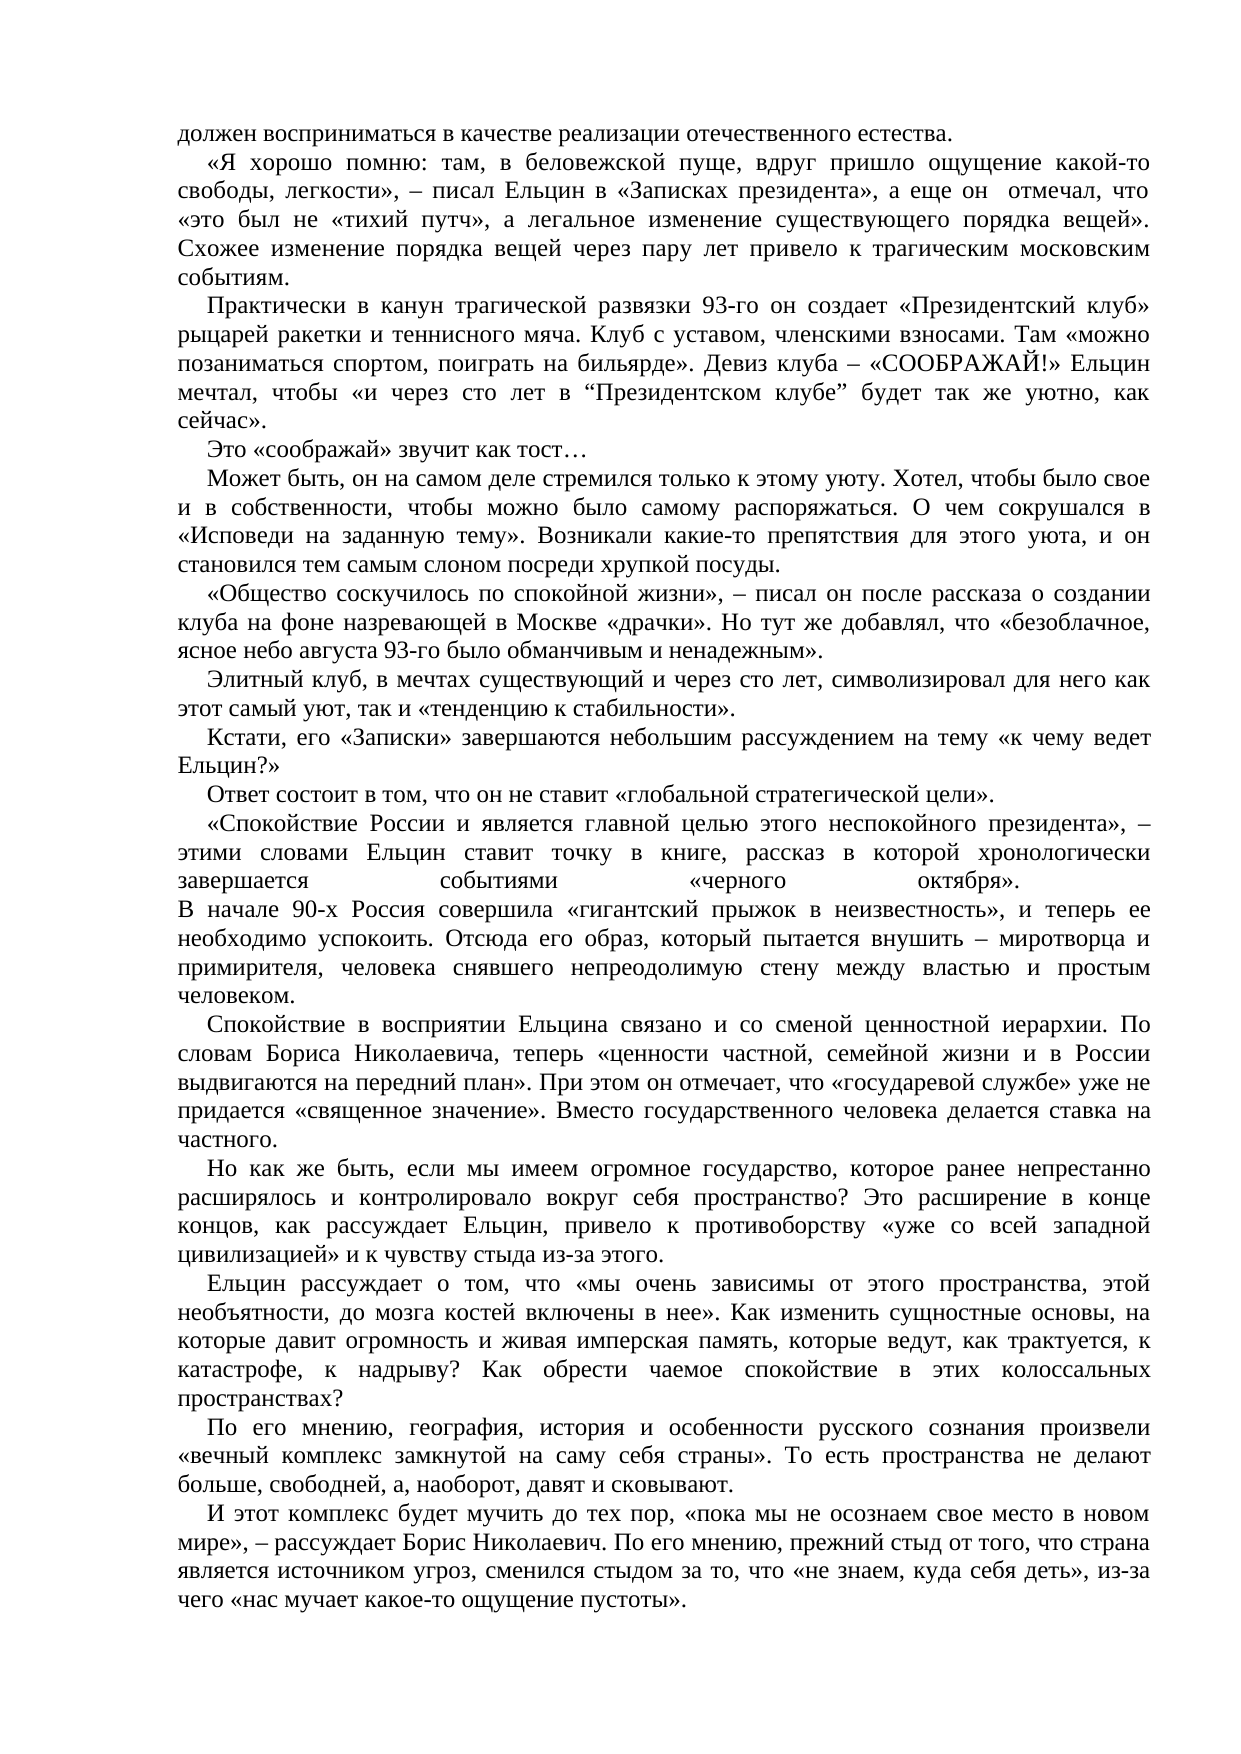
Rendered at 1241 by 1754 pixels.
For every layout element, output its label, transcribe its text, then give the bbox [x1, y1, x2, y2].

text Ответ состоит в том, что он не ставит «глобальной стратегической цели». [177, 779, 1152, 808]
text И этот комплекс будет мучить до тех пор, «пока мы не осознаем свое место в новом мире», – рассуждает Борис Николаевич. По его мнению, прежний стыд от того, что страна является источником угроз, сменился стыдом за то, что «не знаем, куда себя деть», из-за чего «нас мучает какое-то ощущение пустоты». [177, 1498, 1152, 1613]
text Но как же быть, если мы имеем огромное государство, которое ранее непрестанно расширялось и контролировало вокруг себя пространство? Это расширение в конце концов, как рассуждает Ельцин, привело к противоборству «уже со всей западной цивилизацией» и к чувству стыда из-за этого. [177, 1153, 1152, 1268]
text Кстати, его «Записки» завершаются небольшим рассуждением на тему «к чему ведет Ельцин?» [177, 722, 1152, 779]
text Практически в канун трагической развязки 93-го он создает «Президентский клуб» рыцарей ракетки и теннисного мяча. Клуб с уставом, членскими взносами. Там «можно позаниматься спортом, поиграть на бильярде». Девиз клуба – «СООБРАЖАЙ!» Ельцин мечтал, чтобы «и через сто лет в “Президентском клубе” будет так же уютно, как сейчас». [177, 291, 1152, 434]
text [177, 118, 1152, 147]
text Ельцин рассуждает о том, что «мы очень зависимы от этого пространства, этой необъятности, до мозга костей включены в нее». Как изменить сущностные основы, на которые давит огромность и живая имперская память, которые ведут, как трактуется, к катастрофе, к надрыву? Как обрести чаемое спокойствие в этих колоссальных пространствах? [177, 1268, 1152, 1412]
text По его мнению, география, история и особенности русского сознания произвели «вечный комплекс замкнутой на саму себя страны». То есть пространства не делают больше, свободней, а, наоборот, давят и сковывают. [177, 1412, 1152, 1498]
text «Я хорошо помню: там, в беловежской пуще, вдруг пришло ощущение какой-то свободы, легкости», – писал Ельцин в «Записках президента», а еще он отмечал, что «это был не «тихий путч», а легальное изменение существующего порядка вещей». Схожее изменение порядка вещей через пару лет привело к трагическим московским событиям. [177, 147, 1152, 291]
text Может быть, он на самом деле стремился только к этому уюту. Хотел, чтобы было свое и в собственности, чтобы можно было самому распоряжаться. О чем сокрушался в «Исповеди на заданную тему». Возникали какие-то препятствия для этого уюта, и он становился тем самым слоном посреди хрупкой посуды. [177, 463, 1152, 578]
text «Спокойствие России и является главной целью этого неспокойного президента», – этими словами Ельцин ставит точку в книге, рассказ в которой хронологически завершается событиями «черного октября». В начале 90-х Россия совершила «гигантский прыжок в неизвестность», и теперь ее необходимо успокоить. Отсюда его образ, который пытается внушить – миротворца и примирителя, человека снявшего непреодолимую стену между властью и простым человеком. [177, 808, 1152, 1009]
text Спокойствие в восприятии Ельцина связано и со сменой ценностной иерархии. По словам Бориса Николаевича, теперь «ценности частной, семейной жизни и в России выдвигаются на передний план». При этом он отмечает, что «государевой службе» уже не придается «священное значение». Вместо государственного человека делается ставка на частного. [177, 1009, 1152, 1153]
text Элитный клуб, в мечтах существующий и через сто лет, символизировал для него как этот самый уют, так и «тенденцию к стабильности». [177, 664, 1152, 722]
text «Общество соскучилось по спокойной жизни», – писал он после рассказа о создании клуба на фоне назревающей в Москве «драчки». Но тут же добавлял, что «безоблачное, ясное небо августа 93-го было обманчивым и ненадежным». [177, 578, 1152, 664]
text Это «соображай» звучит как тост… [177, 434, 1152, 463]
